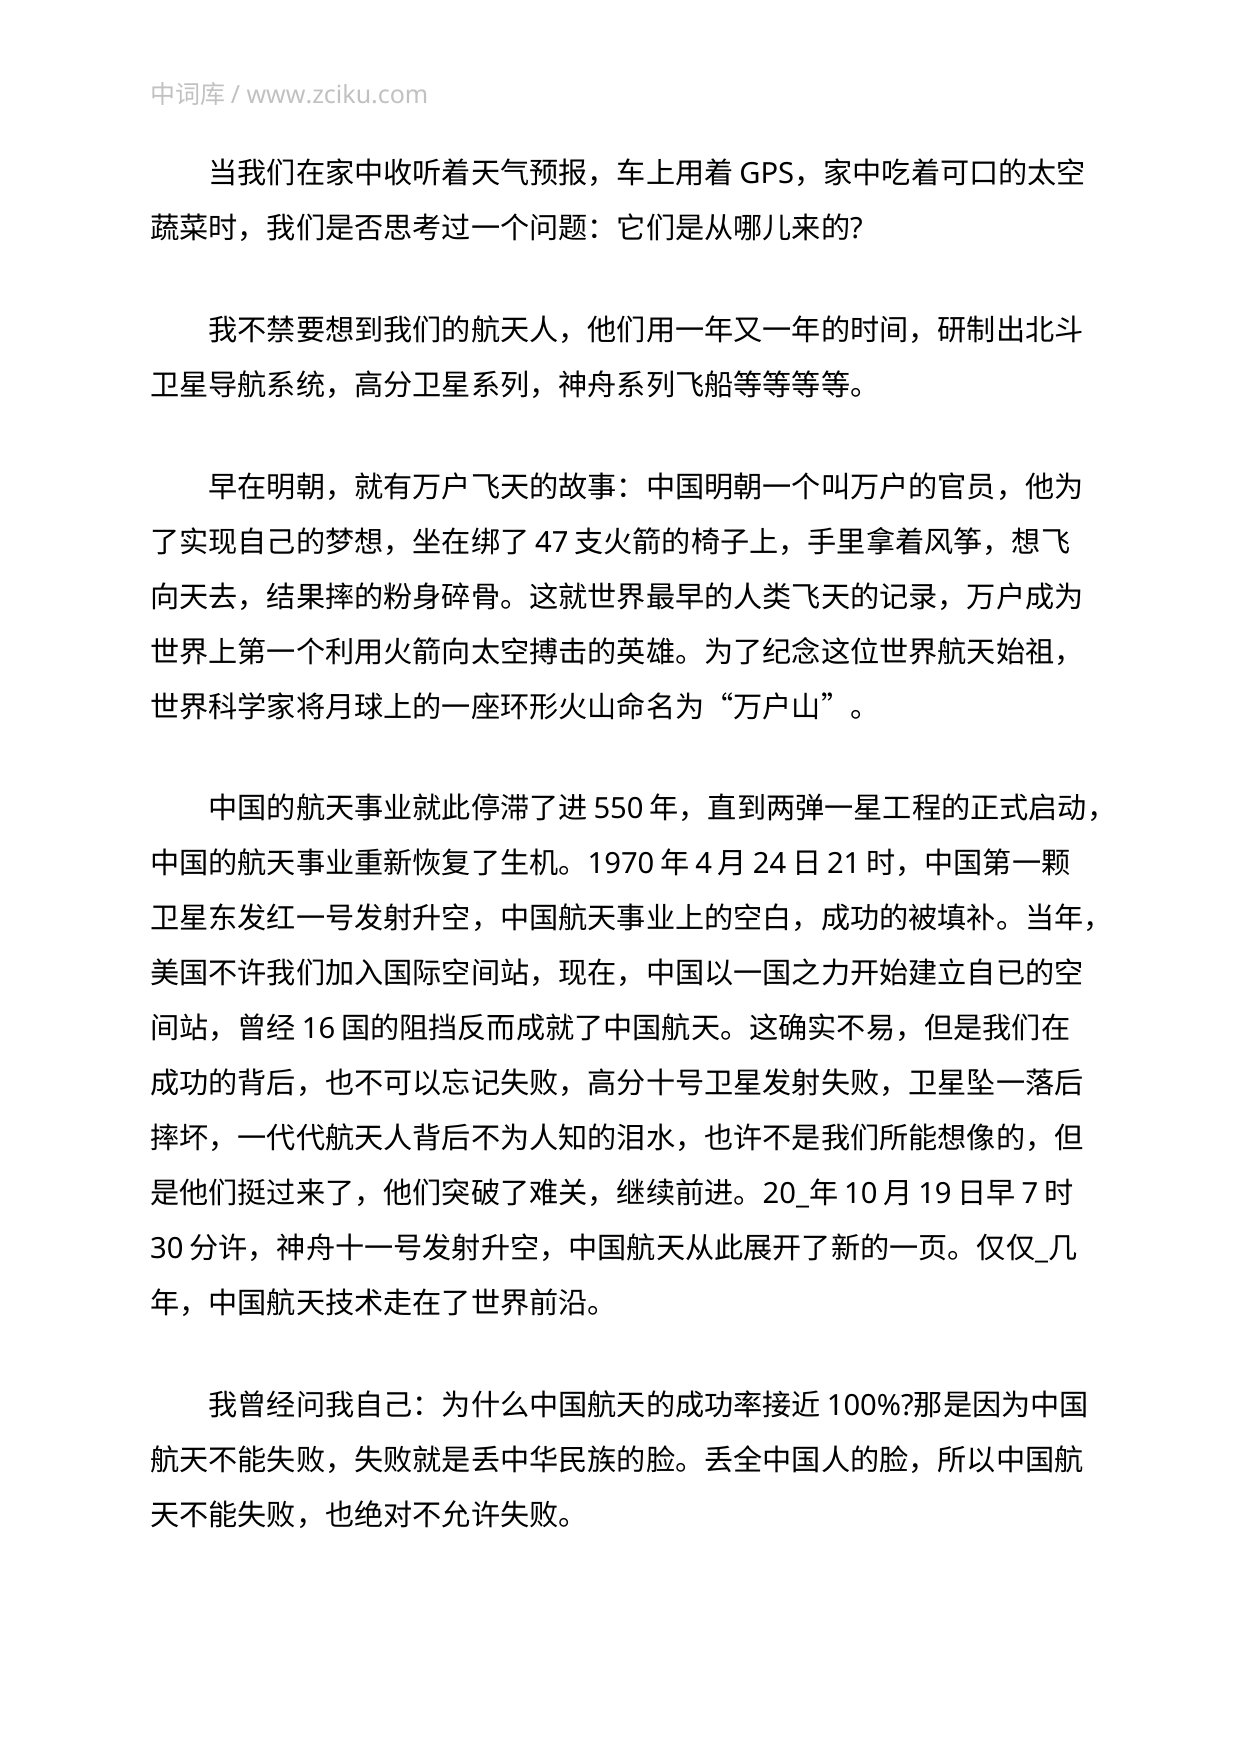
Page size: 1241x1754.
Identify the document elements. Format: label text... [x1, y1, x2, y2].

text 中国的航天事业就此停滞了进550年，直到两弹一星工程的正式启动，中国的航天事业重新恢复了生机。1970年4月24日21时，中国第一颗卫星东发红一号发射升空，中国航天事业上的空白，成功的被填补。当年，美国不许我们加入国际空间站，现在，中国以一国之力开始建立自已的空间站，曾经16国的阻挡反而成就了中国航天。这确实不易，但是我们在成功的背后，也不可以忘记失败，高分十号卫星发射失败，卫星坠一落后摔坏，一代代航天人背后不为人知的泪水，也许不是我们所能想像的，但是他们挺过来了，他们突破了难关，继续前进。20_年10月19日早7时30分许，神舟十一号发射升空，中国航天从此展开了新的一页。仅仅_几年，中国航天技术走在了世界前沿。 [150, 785, 1090, 1322]
text 早在明朝，就有万户飞天的故事：中国明朝一个叫万户的官员，他为了实现自己的梦想，坐在绑了47支火箭的椅子上，手里拿着风筝，想飞向天去，结果摔的粉身碎骨。这就世界最早的人类飞天的记录，万户成为世界上第一个利用火箭向太空搏击的英雄。为了纪念这位世界航天始祖，世界科学家将月球上的一座环形火山命名为“万户山”。 [150, 464, 1090, 726]
text 我曾经问我自己：为什么中国航天的成功率接近100%?那是因为中国航天不能失败，失败就是丢中华民族的脸。丢全中国人的脸，所以中国航天不能失败，也绝对不允许失败。 [150, 1381, 1090, 1534]
text 当我们在家中收听着天气预报，车上用着GPS，家中吃着可口的太空蔬菜时，我们是否思考过一个问题：它们是从哪儿来的? [150, 150, 1090, 247]
text 我不禁要想到我们的航天人，他们用一年又一年的时间，研制出北斗卫星导航系统，高分卫星系列，神舟系列飞船等等等等。 [150, 307, 1090, 404]
